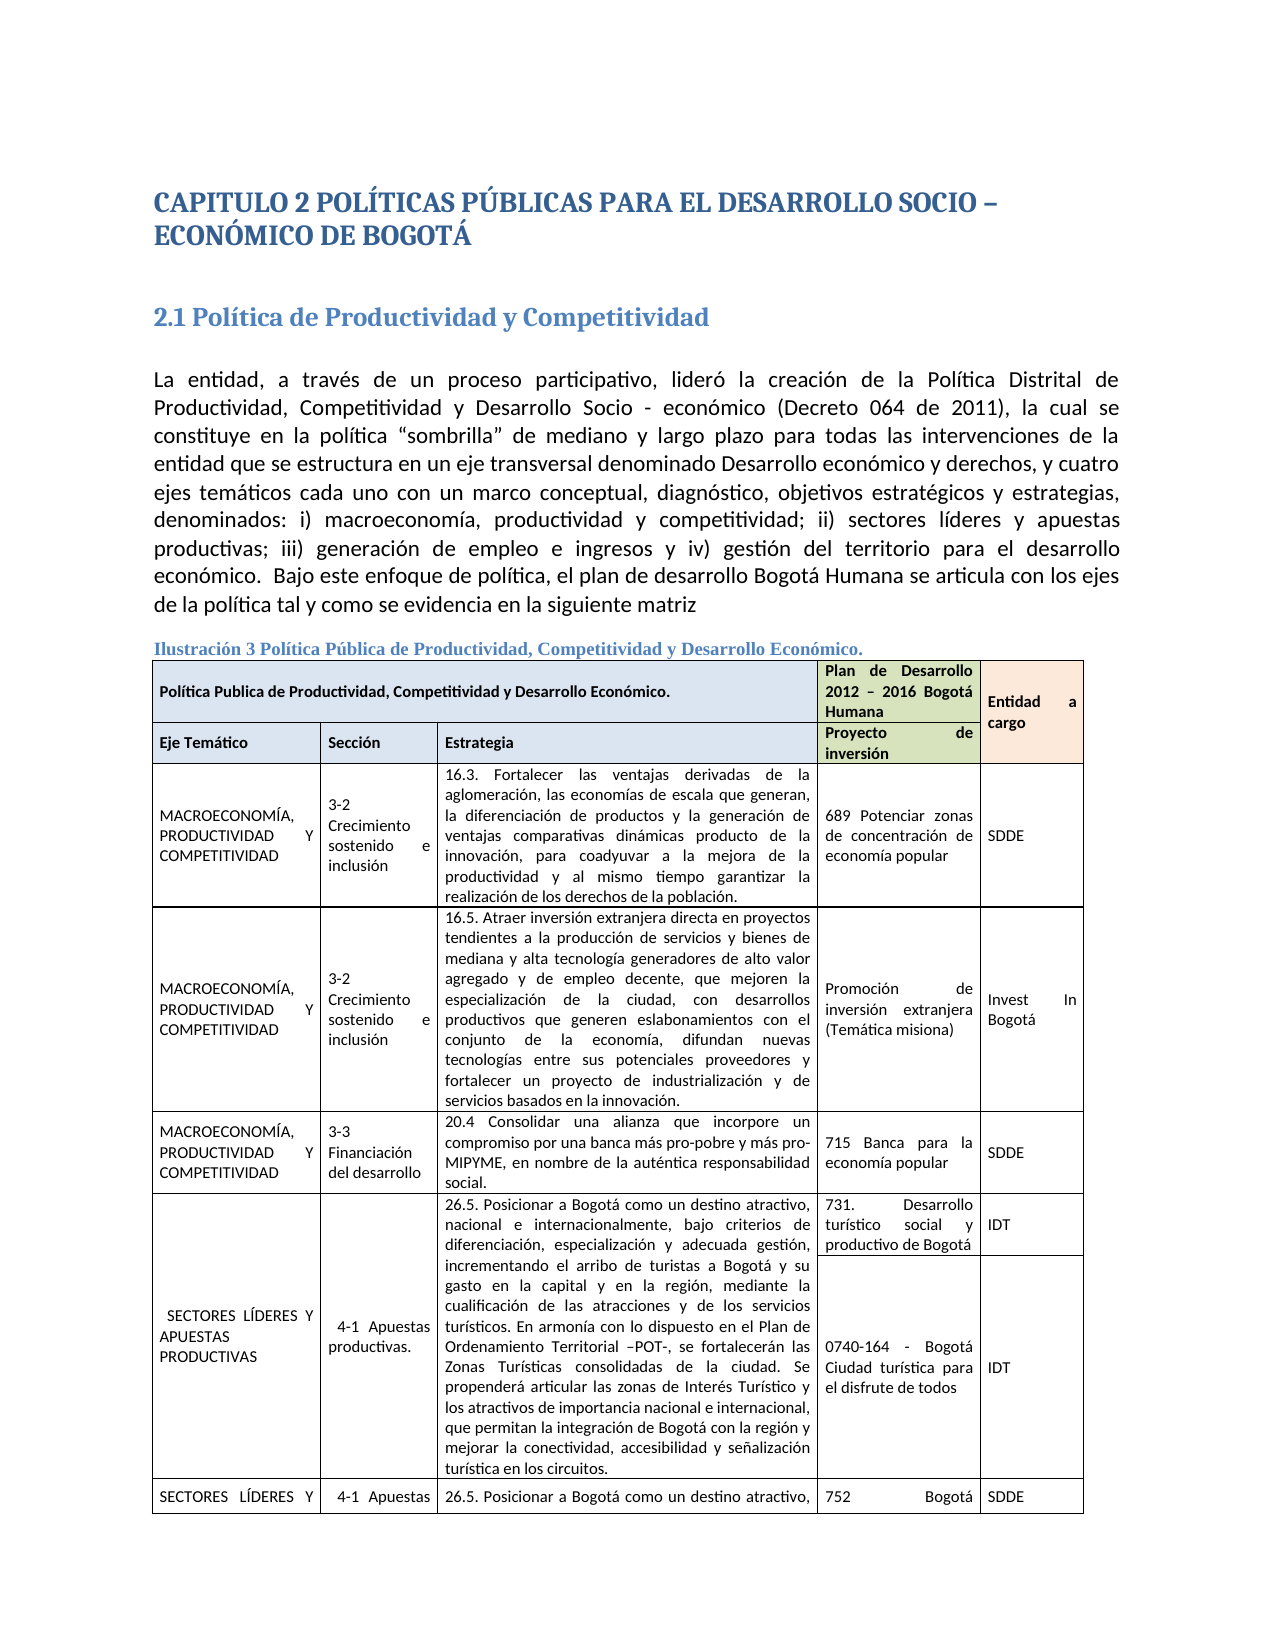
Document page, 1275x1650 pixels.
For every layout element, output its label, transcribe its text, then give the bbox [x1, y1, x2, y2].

table_cell IDT [981, 1256, 1083, 1478]
table_cell Promoción de inversión extranjera (Temática misiona) [818, 908, 980, 1111]
table_cell 3-2 Crecimiento sostenido e inclusión [321, 908, 437, 1111]
table_cell Estrategia [438, 723, 817, 763]
subtitle 2.1 Política de Productividad y Competitividad [153, 302, 1121, 333]
table_header Política Publica de Productividad, Competitividad y Desarrollo Económico. [153, 661, 817, 722]
table_cell 4-1 Apuestas productivas. [321, 1194, 437, 1478]
table_cell Sección [321, 723, 437, 763]
table_cell SDDE [981, 764, 1083, 906]
table_cell Eje Temático [153, 723, 320, 763]
table_cell Invest In Bogotá [981, 908, 1083, 1111]
text La entidad, a través de un proceso participativo, lideró la creación de la Política Distrital de Productividad, Competitividad y Desarrollo Socio - económico (Decreto 064 de 2011), la cual se constituye en la política “sombrilla” de mediano y largo plazo para todas las intervenciones de la entidad que se estructura en un eje transversal denominado Desarrollo económico y derechos, y cuatro ejes temáticos cada uno con un marco conceptual, diagnóstico, objetivos estratégicos y estrategias, denominados: i) macroeconomía, productividad y competitividad; ii) sectores líderes y apuestas productivas; iii) generación de empleo e ingresos y iv) gestión del territorio para el desarrollo económico. Bajo este enfoque de política, el plan de desarrollo Bogotá Humana se articula con los ejes de la política tal y como se evidencia en la siguiente matriz [153, 366, 1121, 618]
table_cell SECTORES LÍDERES Y APUESTAS PRODUCTIVAS [153, 1194, 320, 1478]
table_cell 3-3 Financiación del desarrollo [321, 1112, 437, 1193]
table_cell SECTORES LÍDERES Y APUESTAS PRODUCTIVAS [153, 1479, 320, 1513]
table_cell 16.3. Fortalecer las ventajas derivadas de la aglomeración, las economías de escala que generan, la diferenciación de productos y la generación de ventajas comparativas dinámicas producto de la innovación, para coadyuvar a la mejora de la productividad y al mismo tiempo garantizar la realización de los derechos de la población. [438, 764, 817, 906]
table_cell 0740-164 - Bogotá Ciudad turística para el disfrute de todos [818, 1256, 980, 1478]
table_cell SDDE [981, 1479, 1083, 1513]
table_cell IDT [981, 1194, 1083, 1255]
table_cell 16.5. Atraer inversión extranjera directa en proyectos tendientes a la producción de servicios y bienes de mediana y alta tecnología generadores de alto valor agregado y de empleo decente, que mejoren la especialización de la ciudad, con desarrollos productivos que generen eslabonamientos con el conjunto de la economía, difundan nuevas tecnologías entre sus potenciales proveedores y fortalecer un proyecto de industrialización y de servicios basados en la innovación. [438, 908, 817, 1111]
table_header Plan de Desarrollo 2012 – 2016 Bogotá Humana [818, 661, 980, 722]
text Ilustración 3 Política Pública de Productividad, Competitividad y Desarrollo Económico. [153, 638, 1121, 659]
table_cell 731. Desarrollo turístico social y productivo de Bogotá [818, 1194, 980, 1255]
table_cell 3-2 Crecimiento sostenido e inclusión [321, 764, 437, 906]
table_header Entidad a cargo [981, 661, 1083, 763]
table_cell 689 Potenciar zonas de concentración de economía popular [818, 764, 980, 906]
table_cell 26.5. Posicionar a Bogotá como un destino atractivo, nacional e internacionalmente, bajo criterios de diferenciación, especialización y adecuada gestión, incrementando el arribo de turistas a Bogotá y su gasto en la capital y en la región, mediante la cualificación de las atracciones y de los servicios turísticos. En armonía con lo dispuesto en el Plan de Ordenamiento Territorial –POT-, se fortalecerán las Zonas Turísticas consolidadas de la ciudad. Se propenderá articular las zonas de Interés Turístico y los atractivos de importancia nacional e internacional, que permitan la integración de Bogotá con la región y mejorar la conectividad, accesibilidad y señalización turística en los circuitos. [438, 1194, 817, 1478]
table_cell MACROECONOMÍA, PRODUCTIVIDAD Y COMPETITIVIDAD [153, 1112, 320, 1193]
table_cell 4-1 Apuestas productivas. [321, 1479, 437, 1513]
table_cell 715 Banca para la economía popular [818, 1112, 980, 1193]
table_cell 20.4 Consolidar una alianza que incorpore un compromiso por una banca más pro-pobre y más pro-MIPYME, en nombre de la auténtica responsabilidad social. [438, 1112, 817, 1193]
table_cell Proyecto de inversión [818, 723, 980, 763]
subtitle CAPITULO 2 POLÍTICAS PÚBLICAS PARA EL DESARROLLO SOCIO – ECONÓMICO DE BOGOTÁ [153, 186, 1121, 253]
table_cell 752 Bogotá productiva y competitiva en la economía internacional [818, 1479, 980, 1513]
table_cell MACROECONOMÍA, PRODUCTIVIDAD Y COMPETITIVIDAD [153, 764, 320, 906]
table_cell MACROECONOMÍA, PRODUCTIVIDAD Y COMPETITIVIDAD [153, 908, 320, 1111]
table_cell SDDE [981, 1112, 1083, 1193]
